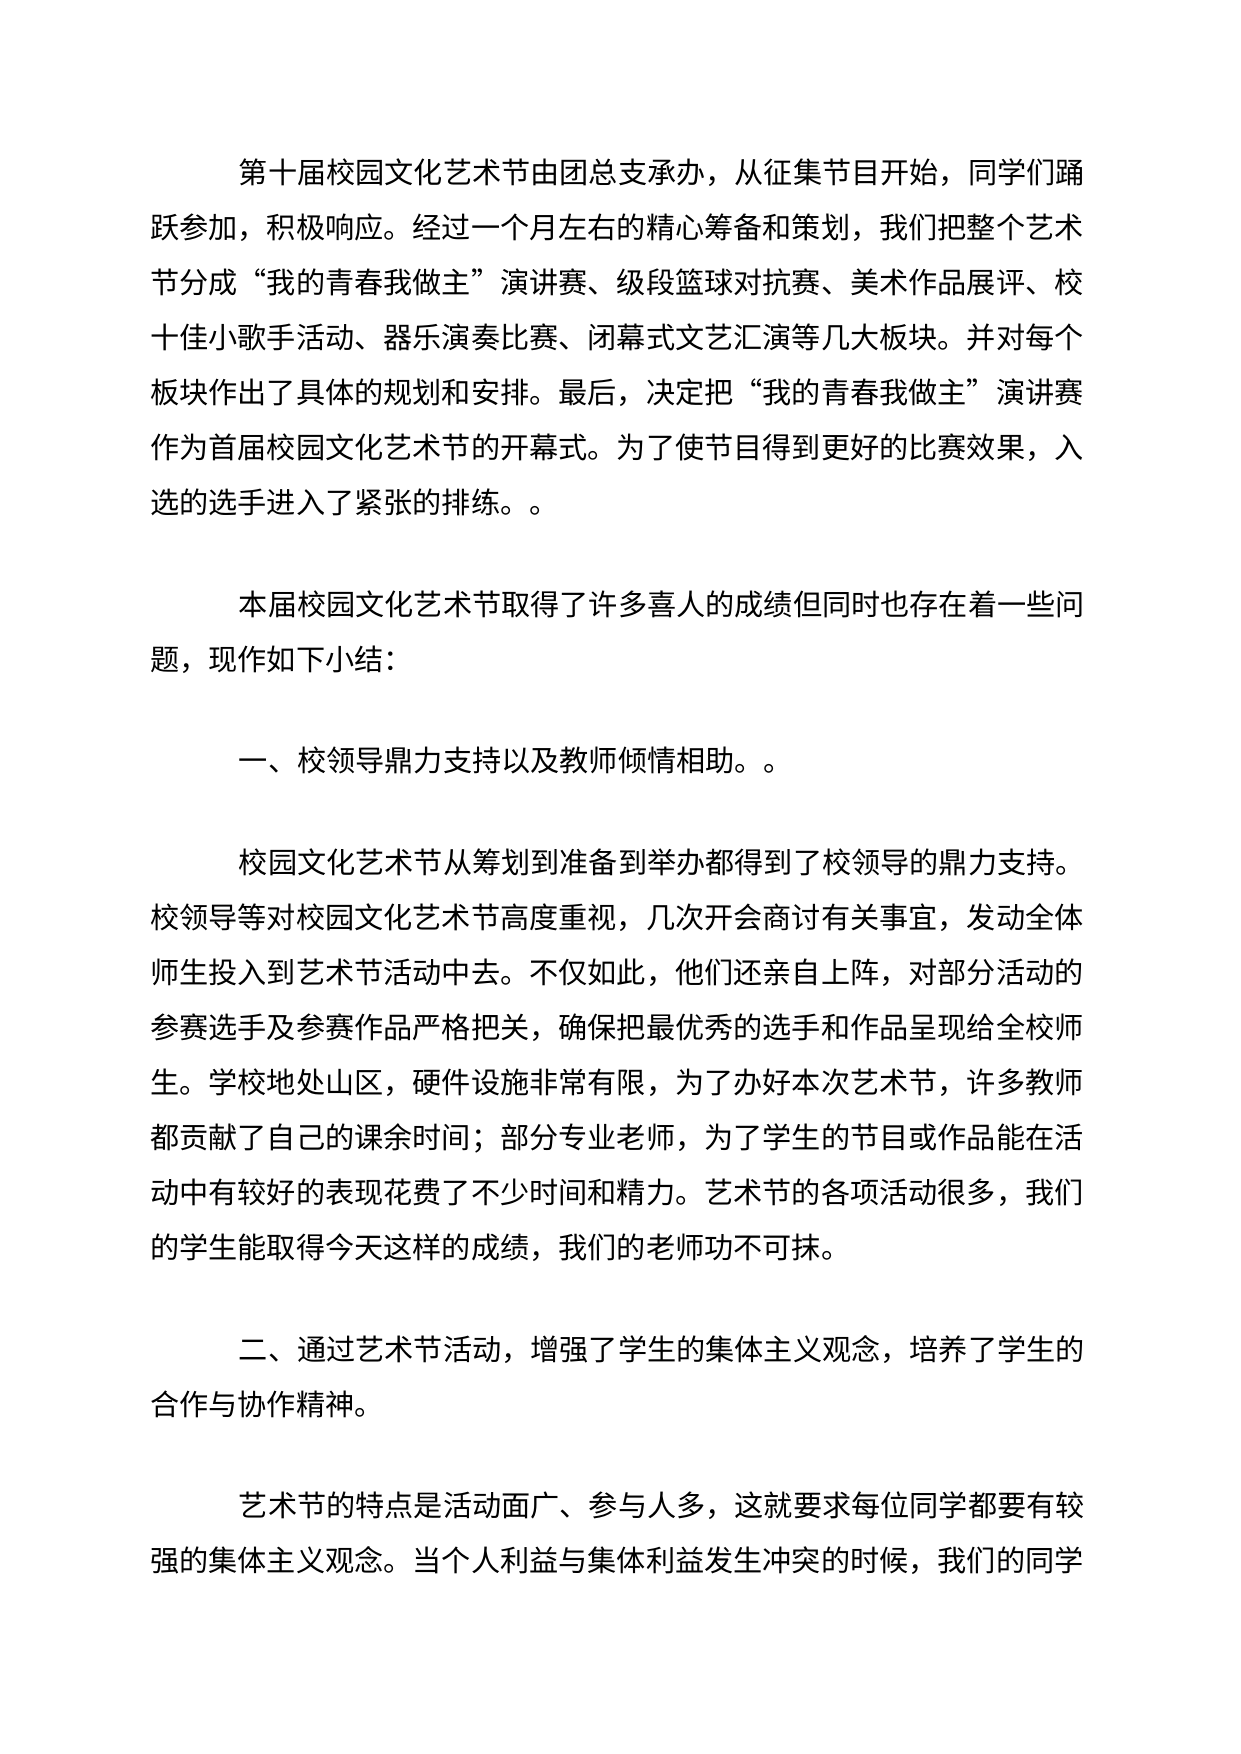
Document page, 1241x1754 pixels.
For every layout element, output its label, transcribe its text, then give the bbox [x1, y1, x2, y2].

text 一、校领导鼎力支持以及教师倾情相助。。 [150, 738, 1090, 780]
text 二、通过艺术节活动，增强了学生的集体主义观念，培养了学生的合作与协作精神。 [150, 1326, 1090, 1423]
text 第十届校园文化艺术节由团总支承办，从征集节目开始，同学们踊跃参加，积极响应。经过一个月左右的精心筹备和策划，我们把整个艺术节分成“我的青春我做主”演讲赛、级段篮球对抗赛、美术作品展评、校十佳小歌手活动、器乐演奏比赛、闭幕式文艺汇演等几大板块。并对每个板块作出了具体的规划和安排。最后，决定把“我的青春我做主”演讲赛作为首届校园文化艺术节的开幕式。为了使节目得到更好的比赛效果，入选的选手进入了紧张的排练。。 [150, 150, 1090, 522]
text 本届校园文化艺术节取得了许多喜人的成绩但同时也存在着一些问题，现作如下小结： [150, 581, 1090, 678]
text 校园文化艺术节从筹划到准备到举办都得到了校领导的鼎力支持。校领导等对校园文化艺术节高度重视，几次开会商讨有关事宜，发动全体师生投入到艺术节活动中去。不仅如此，他们还亲自上阵，对部分活动的参赛选手及参赛作品严格把关，确保把最优秀的选手和作品呈现给全校师生。学校地处山区，硬件设施非常有限，为了办好本次艺术节，许多教师都贡献了自己的课余时间；部分专业老师，为了学生的节目或作品能在活动中有较好的表现花费了不少时间和精力。艺术节的各项活动很多，我们的学生能取得今天这样的成绩，我们的老师功不可抹。 [150, 840, 1090, 1267]
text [150, 1483, 1090, 1580]
